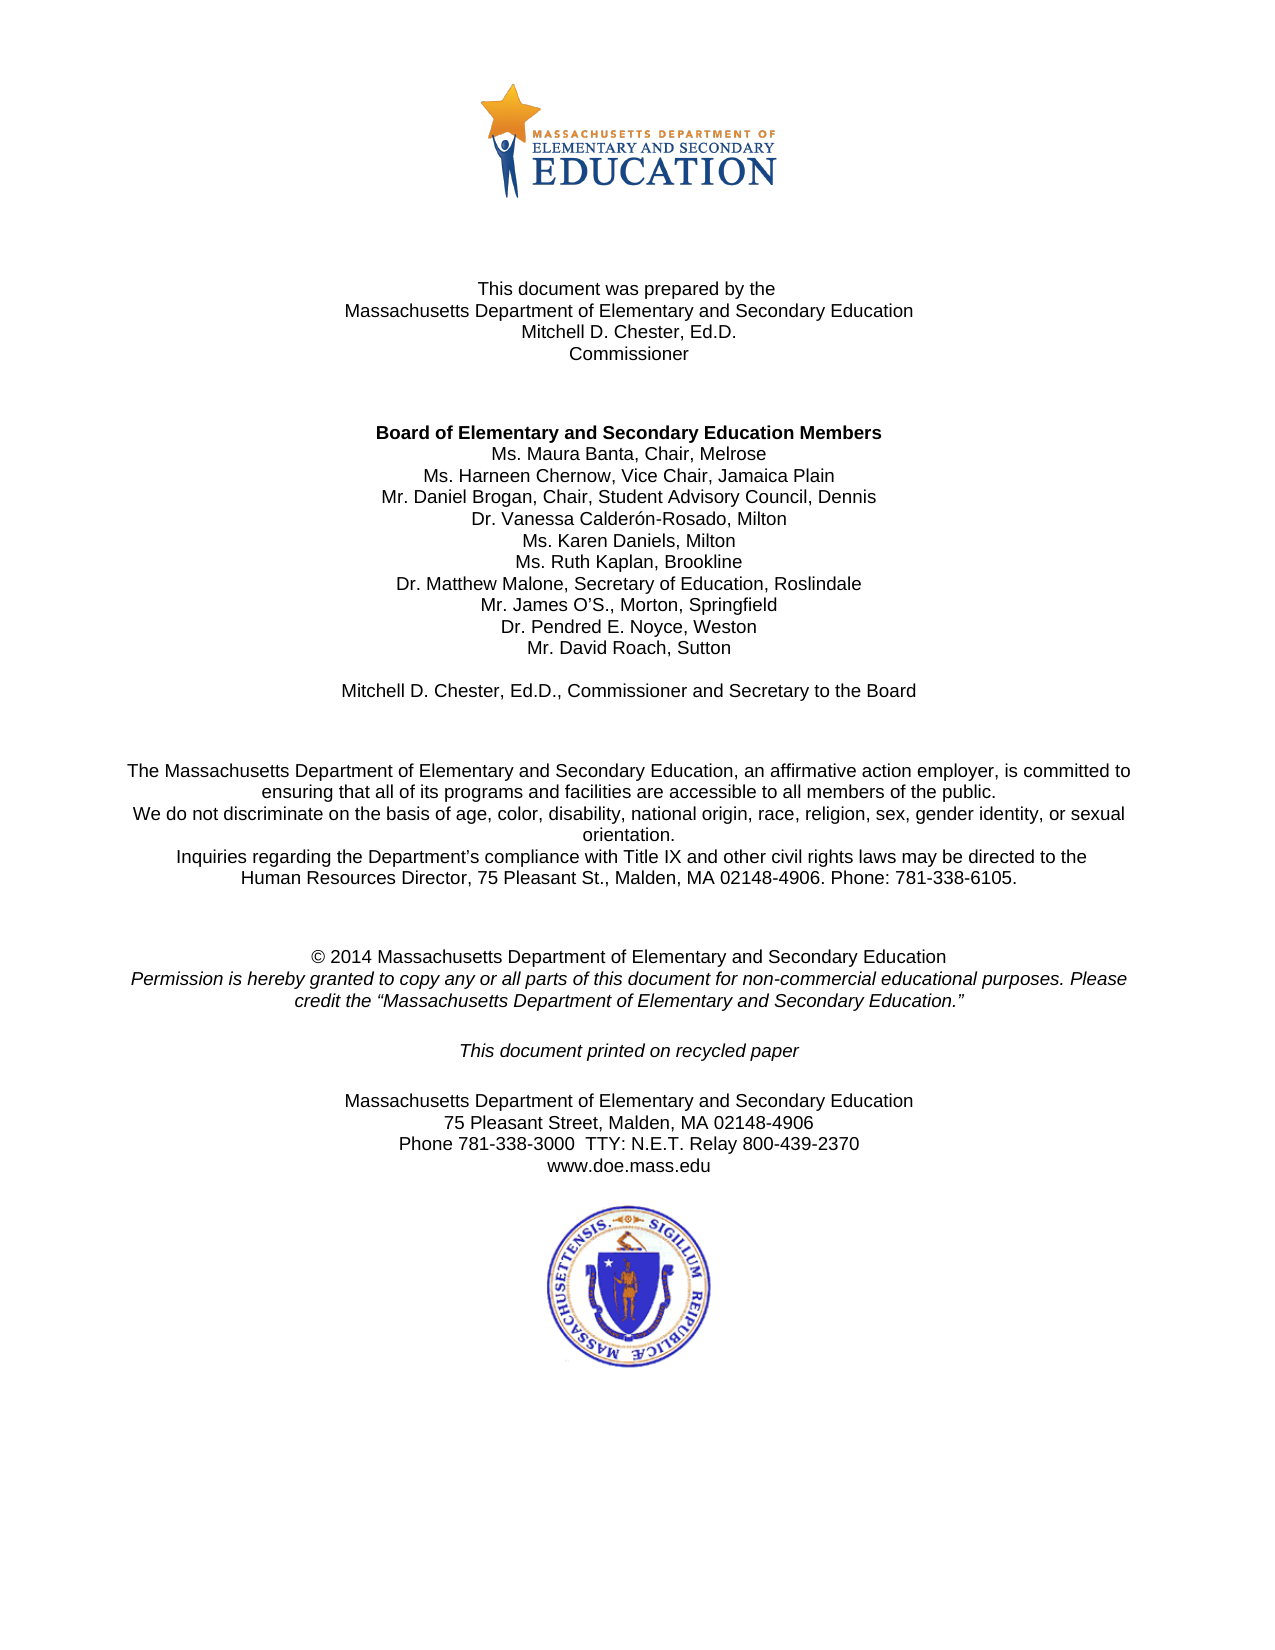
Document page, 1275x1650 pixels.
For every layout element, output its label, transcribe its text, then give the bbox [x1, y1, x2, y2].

picture [478, 75, 780, 221]
picture [544, 1205, 714, 1371]
table_header This document was prepared by the Massachusetts Department of Elementary and Secondary Education Mitchell D. Chester, Ed.D. Commissioner Board of Elementary and Secondary Education Members Ms. Maura Banta, Chair, Melrose Ms. Harneen Chernow, Vice Chair, Jamaica Plain Mr. Daniel Brogan, Chair, Student Advisory Council, Dennis Dr. Vanessa Calderón-Rosado, Milton Ms. Karen Daniels, Milton Ms. Ruth Kaplan, Brookline Dr. Matthew Malone, Secretary of Education, Roslindale Mr. James O’S., Morton, Springfield Dr. Pendred E. Noyce, Weston Mr. David Roach, Sutton Mitchell D. Chester, Ed.D., Commissioner and Secretary to the Board The Massachusetts Department of Elementary and Secondary Education, an affirmative action employer, is committed to ensuring that all of its programs and facilities are accessible to all members of the public. We do not discriminate on the basis of age, color, disability, national origin, race, religion, sex, gender identity, or sexual orientation. Inquiries regarding the Department’s compliance with Title IX and other civil rights laws may be directed to the Human Resources Director, 75 Pleasant St., Malden, MA 02148-4906. Phone: 781-338-6105. © 2014 Massachusetts Department of Elementary and Secondary Education Permission is hereby granted to copy any or all parts of this document for non-commercial educational purposes. Please credit the “Massachusetts Department of Elementary and Secondary Education.” This document printed on recycled paper Massachusetts Department of Elementary and Secondary Education 75 Pleasant Street, -4906 Phone 781-338-3000 TTY: N.E.T. Relay 800-439-2370 www.doe.mass.edu [104, 75, 1154, 1371]
